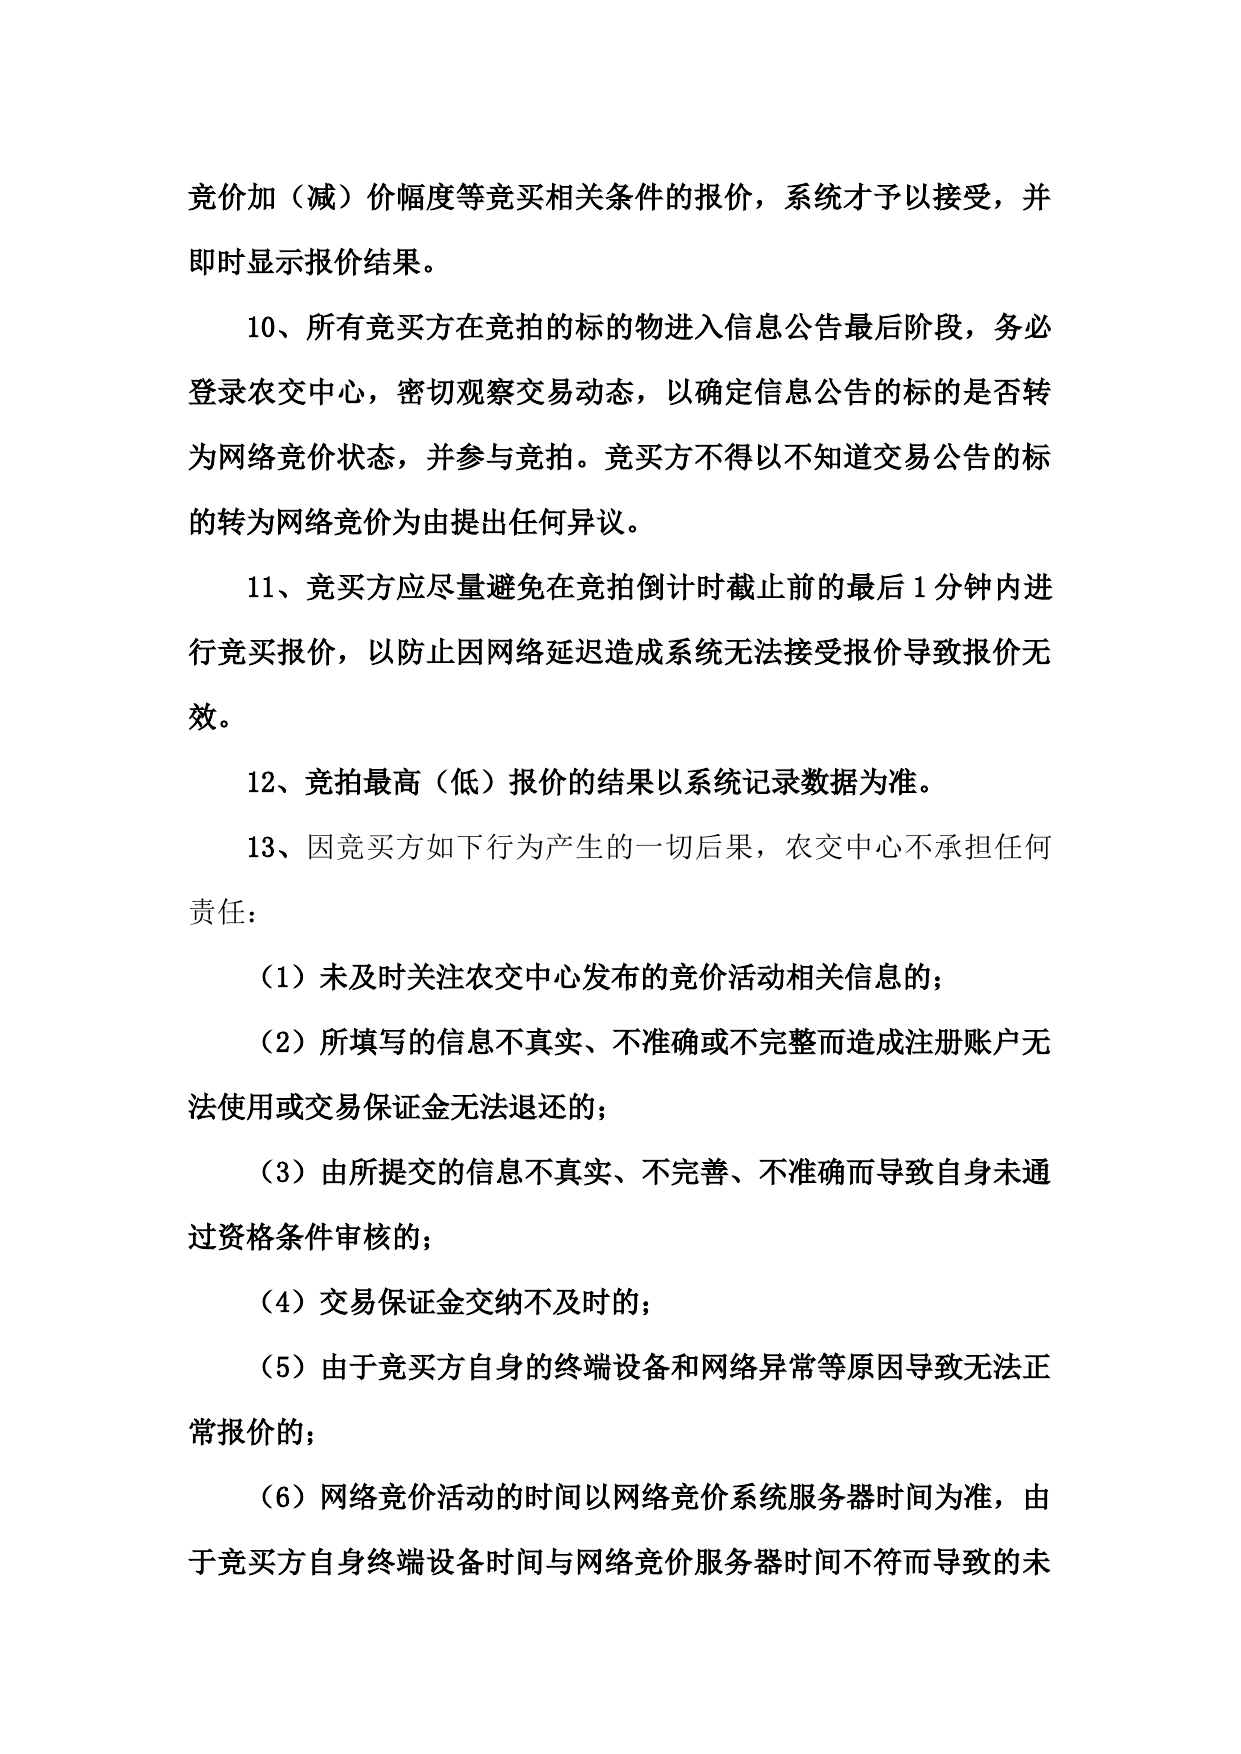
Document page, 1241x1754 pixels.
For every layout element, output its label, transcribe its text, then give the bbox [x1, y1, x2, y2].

text （4）交易保证金交纳不及时的； [187, 1267, 1053, 1332]
text 13、因竞买方如下行为产生的一切后果，农交中心不承担任何责任： [187, 812, 1053, 942]
text （3）由所提交的信息不真实、不完善、不准确而导致自身未通过资格条件审核的； [187, 1137, 1053, 1267]
text （1）未及时关注农交中心发布的竞价活动相关信息的； [187, 942, 1053, 1007]
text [187, 162, 1053, 292]
text 11、竞买方应尽量避免在竞拍倒计时截止前的最后1分钟内进行竞买报价，以防止因网络延迟造成系统无法接受报价导致报价无效。 [187, 552, 1053, 747]
text （2）所填写的信息不真实、不准确或不完整而造成注册账户无法使用或交易保证金无法退还的； [187, 1007, 1053, 1137]
text 12、竞拍最高（低）报价的结果以系统记录数据为准。 [187, 747, 1053, 812]
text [187, 1462, 1053, 1592]
text 10、所有竞买方在竞拍的标的物进入信息公告最后阶段，务必登录农交中心，密切观察交易动态，以确定信息公告的标的是否转为网络竞价状态，并参与竞拍。竞买方不得以不知道交易公告的标的转为网络竞价为由提出任何异议。 [187, 292, 1053, 552]
text （5）由于竞买方自身的终端设备和网络异常等原因导致无法正常报价的； [187, 1332, 1053, 1462]
